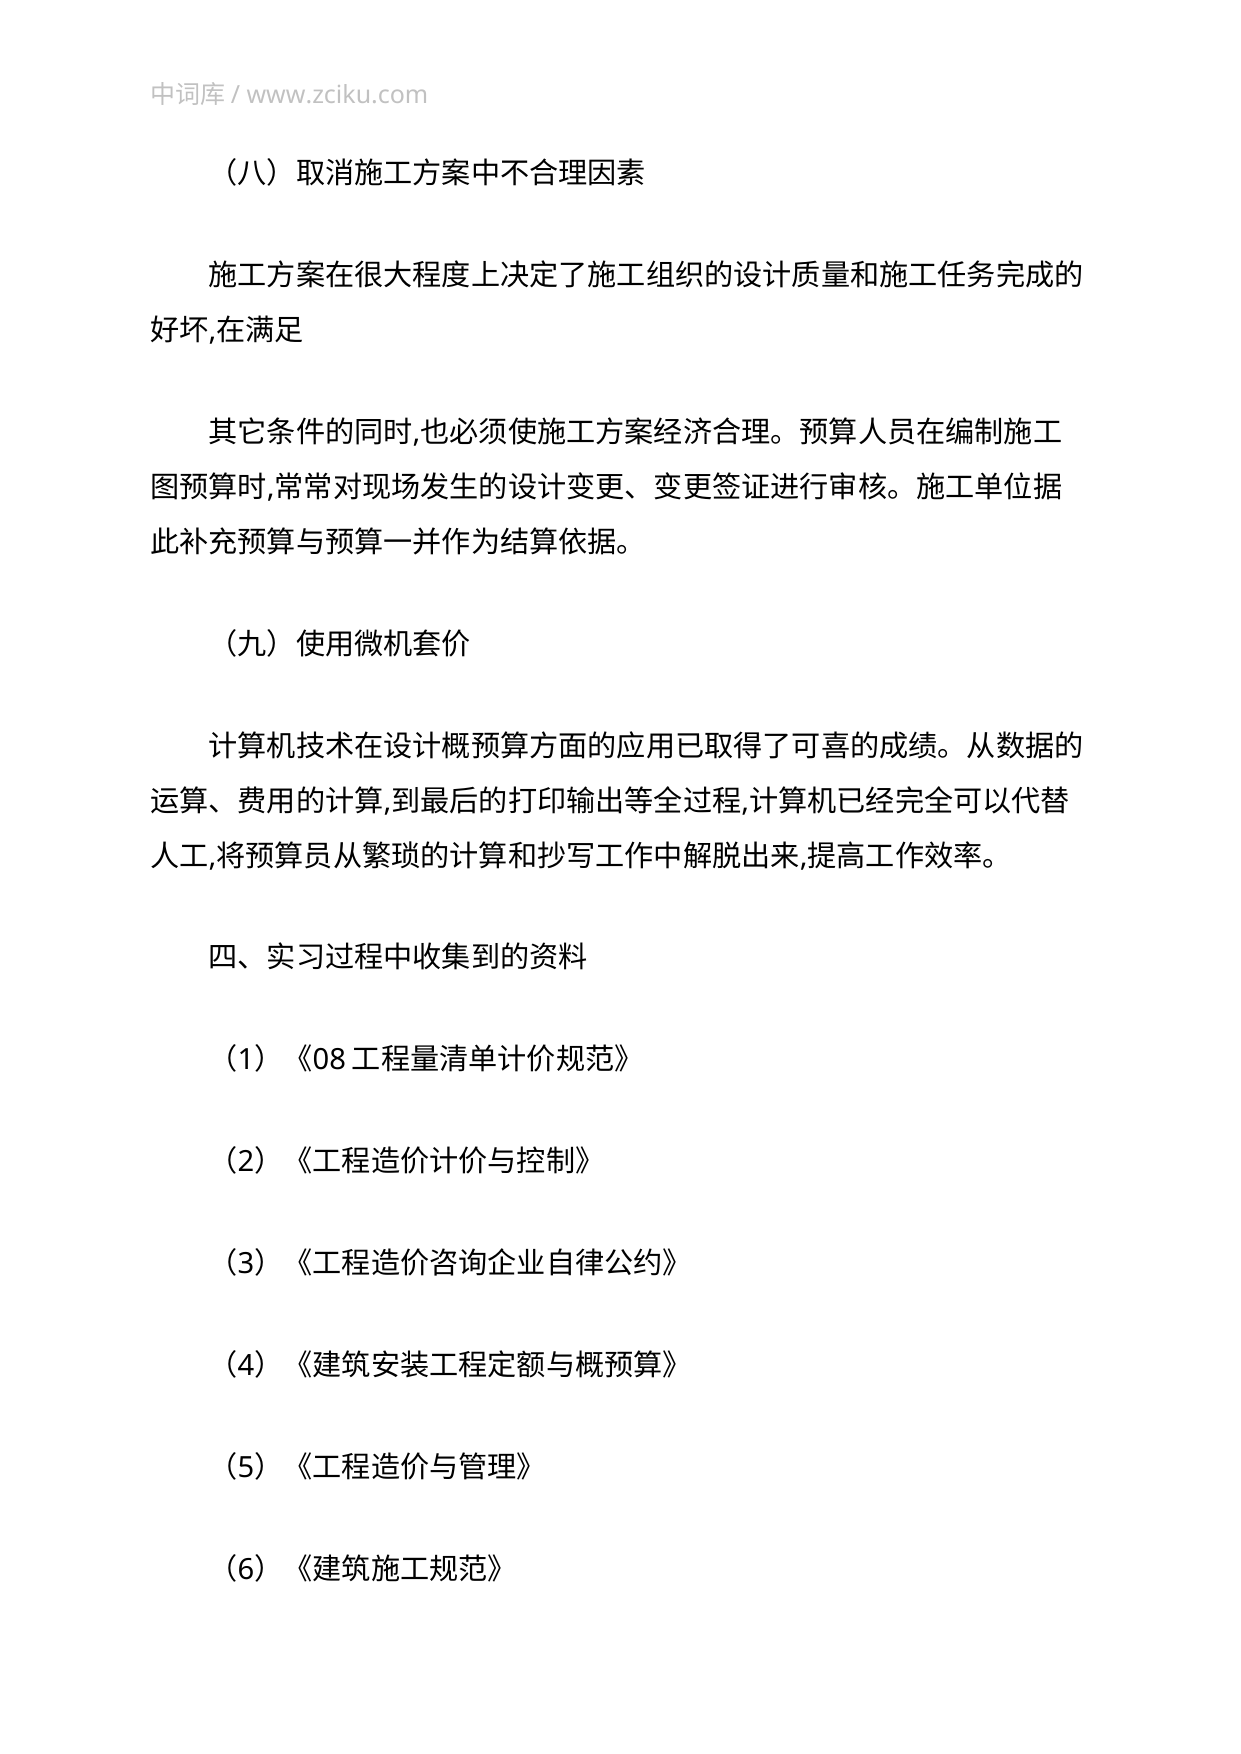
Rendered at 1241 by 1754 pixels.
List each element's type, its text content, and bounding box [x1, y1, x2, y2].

text （1）《08工程量清单计价规范》 [150, 1036, 1090, 1078]
text （6）《建筑施工规范》 [150, 1546, 1090, 1588]
text （4）《建筑安装工程定额与概预算》 [150, 1342, 1090, 1384]
text （九）使用微机套价 [150, 620, 1090, 663]
text 施工方案在很大程度上决定了施工组织的设计质量和施工任务完成的好坏,在满足 [150, 252, 1090, 349]
text 计算机技术在设计概预算方面的应用已取得了可喜的成绩。从数据的运算、费用的计算,到最后的打印输出等全过程,计算机已经完全可以代替人工,将预算员从繁琐的计算和抄写工作中解脱出来,提高工作效率。 [150, 722, 1090, 874]
text （5）《工程造价与管理》 [150, 1444, 1090, 1486]
text （2）《工程造价计价与控制》 [150, 1138, 1090, 1180]
text （八）取消施工方案中不合理因素 [150, 150, 1090, 192]
text （3）《工程造价咨询企业自律公约》 [150, 1240, 1090, 1282]
text 其它条件的同时,也必须使施工方案经济合理。预算人员在编制施工图预算时,常常对现场发生的设计变更、变更签证进行审核。施工单位据此补充预算与预算一并作为结算依据。 [150, 409, 1090, 561]
text 四、实习过程中收集到的资料 [150, 934, 1090, 976]
